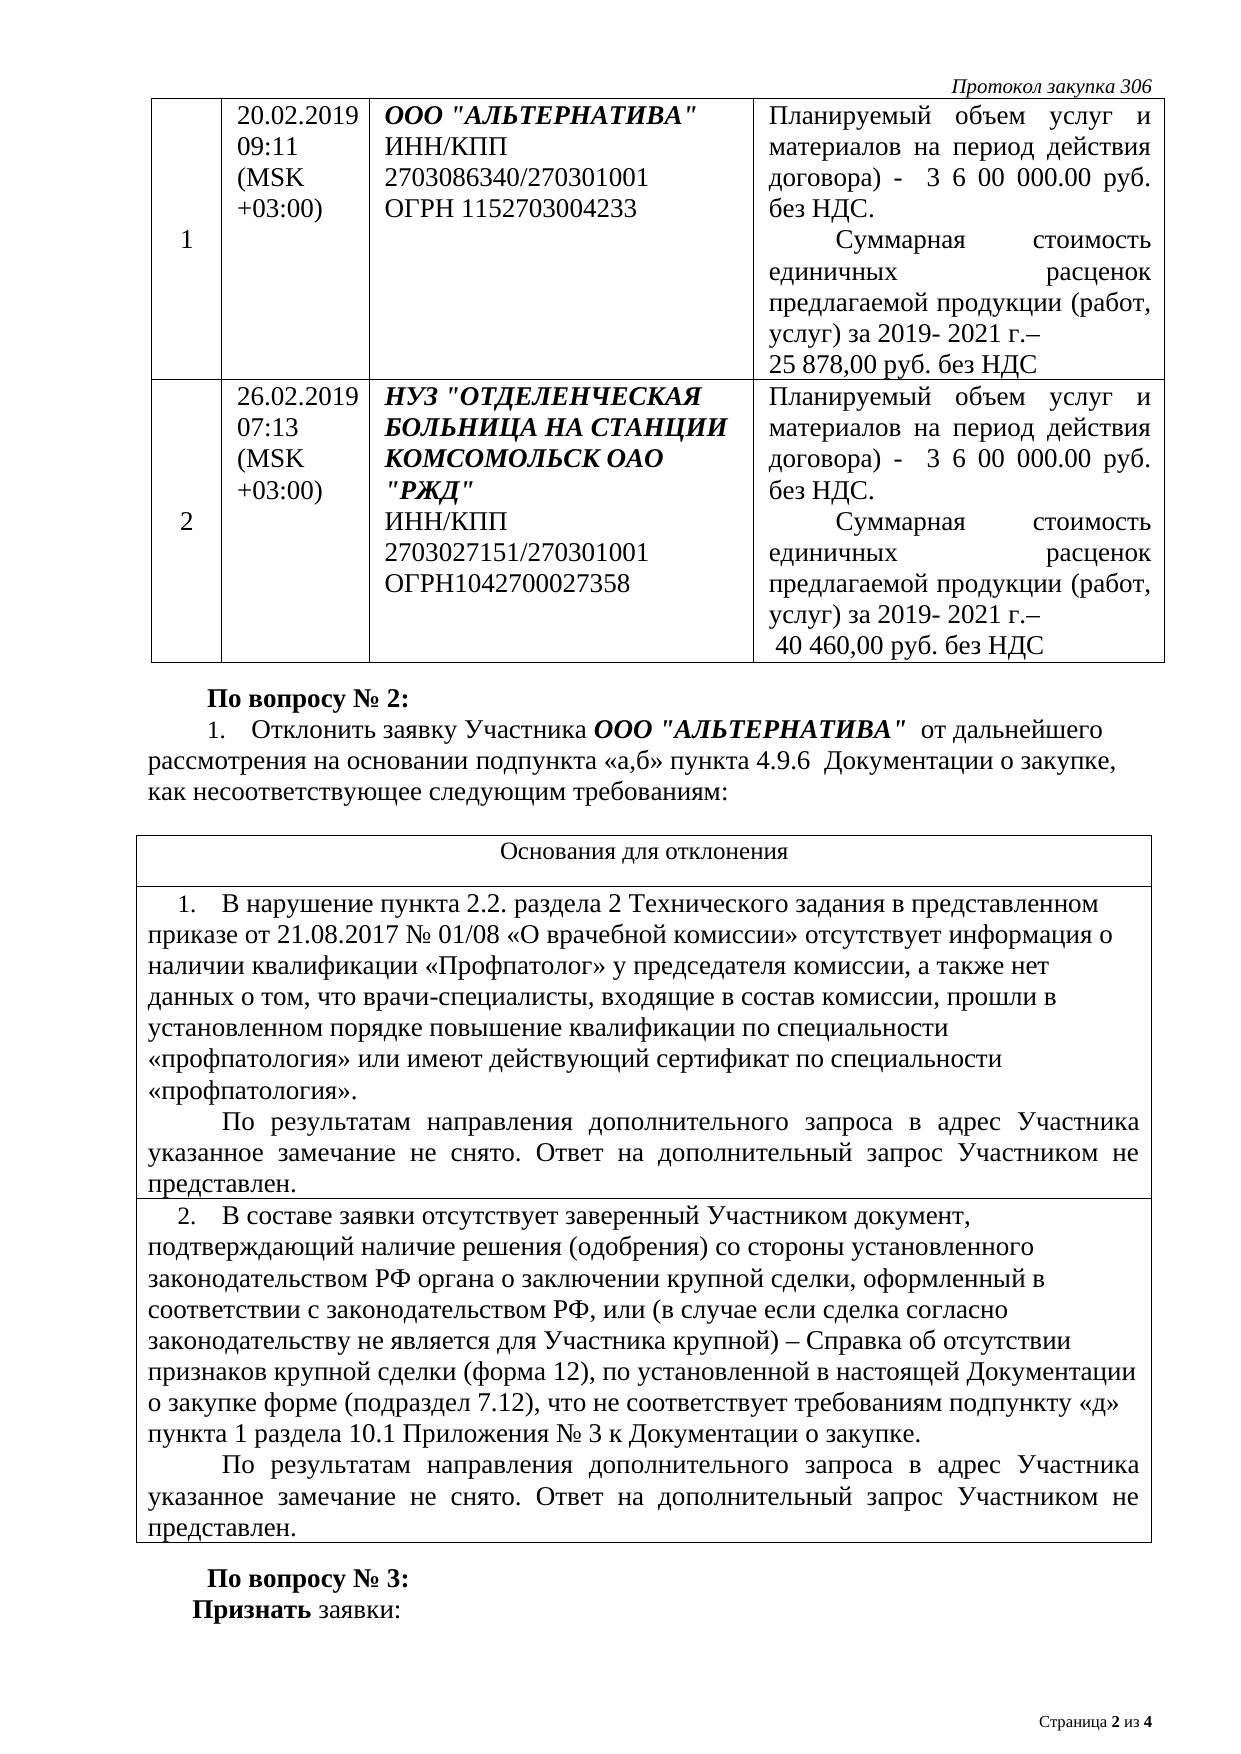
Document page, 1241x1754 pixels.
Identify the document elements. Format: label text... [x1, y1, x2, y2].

table_cell В составе заявки отсутствует заверенный Участником документ, подтверждающий наличие решения (одобрения) со стороны установленного законодательством РФ органа о заключении крупной сделки, оформленный в соответствии с законодательством РФ, или (в случае если сделка согласно законодательству не является для Участника крупной) – Справка об отсутствии признаков крупной сделки (форма 12), по установленной в настоящей Документации о закупке форме (подраздел 7.12), что не соответствует требованиям подпункту «д» пункта 1 раздела 10.1 Приложения № 3 к Документации о закупке. По результатам направления дополнительного запроса в адрес Участника указанное замечание не снято. Ответ на дополнительный запрос Участником не представлен. [137, 1199, 1151, 1542]
text По вопросу № 3: [148, 1562, 1152, 1593]
table_cell Планируемый объем услуг и материалов на период действия договора) - 3 6 00 000.00 руб. без НДС. Суммарная стоимость единичных расценок предлагаемой продукции (работ, услуг) за 2019- 2021 г.– 40 460,00 руб. без НДС [754, 380, 1164, 662]
text По вопросу № 2: [148, 682, 1152, 713]
list Отклонить заявку Участника ООО "АЛЬТЕРНАТИВА" от дальнейшего рассмотрения на основании подпункта «а,б» пункта 4.9.6 Документации о закупке, как несоответствующее следующим требованиям: [148, 713, 1152, 806]
table_cell 26.02.2019 07:13 (MSK +03:00) [222, 380, 369, 662]
text Признать заявки: [148, 1593, 1152, 1624]
table_cell В нарушение пункта 2.2. раздела 2 Технического задания в представленном приказе от 21.08.2017 № 01/08 «О врачебной комиссии» отсутствует информация о наличии квалификации «Профпатолог» у председателя комиссии, а также нет данных о том, что врачи-специалисты, входящие в состав комиссии, прошли в установленном порядке повышение квалификации по специальности «профпатология» или имеют действующий сертификат по специальности «профпатология». По результатам направления дополнительного запроса в адрес Участника указанное замечание не снято. Ответ на дополнительный запрос Участником не представлен. [137, 887, 1151, 1198]
table_cell Планируемый объем услуг и материалов на период действия договора) - 3 6 00 000.00 руб. без НДС. Суммарная стоимость единичных расценок предлагаемой продукции (работ, услуг) за 2019- 2021 г.– 25 878,00 руб. без НДС [754, 99, 1164, 379]
table_cell 1 [152, 99, 221, 379]
table_cell ООО "АЛЬТЕРНАТИВА" ИНН/КПП 2703086340/270301001 ОГРН 1152703004233 [370, 99, 753, 379]
table_cell 20.02.2019 09:11 (MSK +03:00) [222, 99, 369, 379]
table_cell 2 [152, 380, 221, 662]
table_cell НУЗ "ОТДЕЛЕНЧЕСКАЯ БОЛЬНИЦА НА СТАНЦИИ КОМСОМОЛЬСК ОАО "РЖД" ИНН/КПП 2703027151/270301001 ОГРН1042700027358 [370, 380, 753, 662]
table_header Основания для отклонения [137, 836, 1151, 886]
